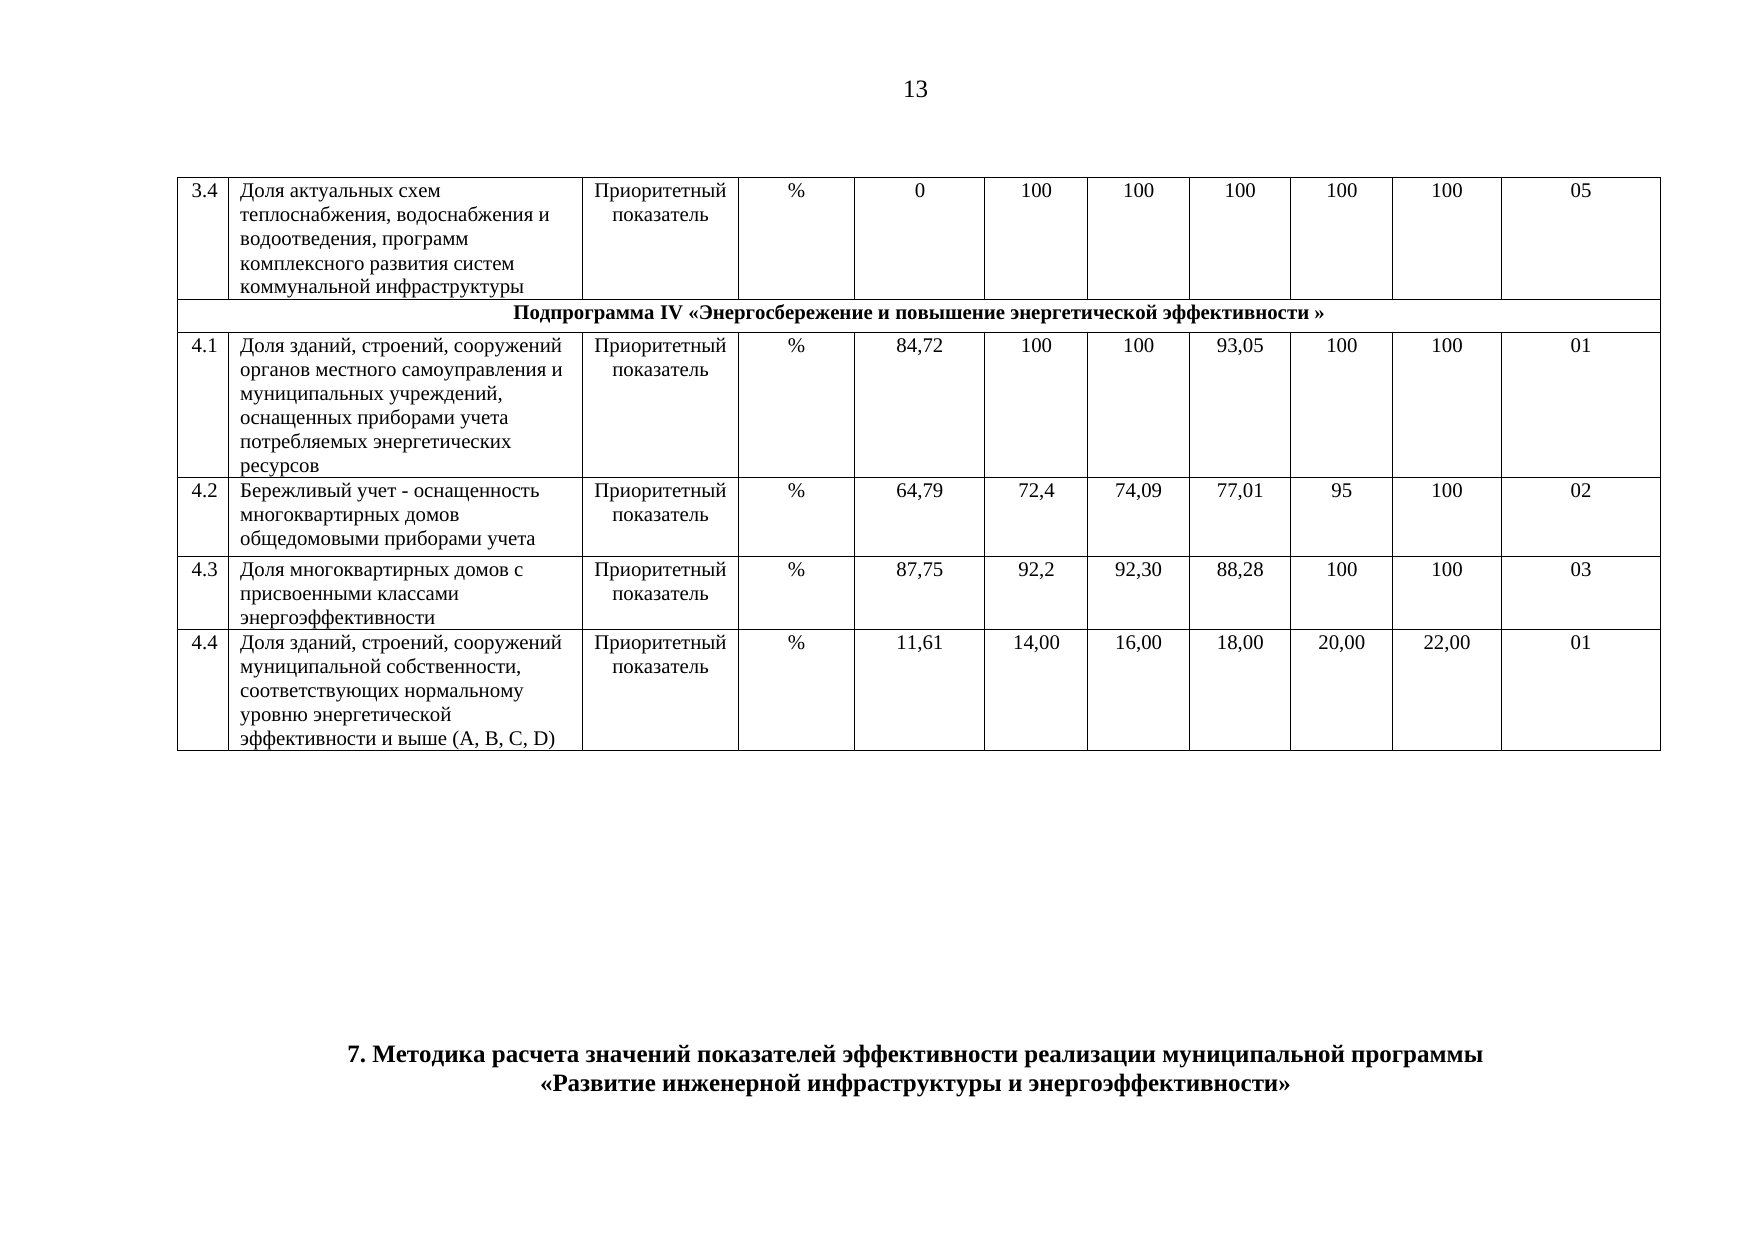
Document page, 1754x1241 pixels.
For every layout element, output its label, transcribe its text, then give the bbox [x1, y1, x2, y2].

table_cell 01 [1502, 333, 1660, 477]
table_cell Подпрограмма IV «Энергосбережение и повышение энергетической эффективности » [178, 300, 1660, 332]
table_cell 3.4 [178, 178, 228, 298]
table_cell Доля зданий, строений, сооружений органов местного самоуправления и муниципальных учреждений, оснащенных приборами учета потребляемых энергетических ресурсов [229, 333, 582, 477]
table_cell 100 [1393, 178, 1501, 298]
table_cell 74,09 [1088, 478, 1189, 556]
table_cell 4.4 [178, 630, 228, 750]
table_cell % [739, 178, 854, 298]
table_cell Приоритетный показатель [583, 478, 738, 556]
table_cell 100 [985, 178, 1087, 298]
table_cell 4.1 [178, 333, 228, 477]
table_cell 100 [1393, 557, 1501, 629]
table_cell Доля многоквартирных домов с присвоенными классами энергоэффективности [229, 557, 582, 629]
table_cell 84,72 [855, 333, 984, 477]
table_cell 87,75 [855, 557, 984, 629]
table_cell Приоритетный показатель [583, 178, 738, 298]
text «Развитие инженерной инфраструктуры и энергоэффективности» [177, 1068, 1653, 1096]
table_cell 16,00 [1088, 630, 1189, 750]
table_cell 0 [855, 178, 984, 298]
table_cell Приоритетный показатель [583, 630, 738, 750]
table_cell 95 [1291, 478, 1392, 556]
table_cell 64,79 [855, 478, 984, 556]
table_cell 22,00 [1393, 630, 1501, 750]
table_cell 18,00 [1190, 630, 1290, 750]
table_cell 100 [1088, 178, 1189, 298]
table_cell 02 [1502, 478, 1660, 556]
table_cell % [739, 478, 854, 556]
table_cell 93,05 [1190, 333, 1290, 477]
table_cell 88,28 [1190, 557, 1290, 629]
table_cell 100 [1393, 333, 1501, 477]
table_cell 100 [985, 333, 1087, 477]
table_cell Доля зданий, строений, сооружений муниципальной собственности, соответствующих нормальному уровню энергетической эффективности и выше (А, B, C, D) [229, 630, 582, 750]
table_cell Приоритетный показатель [583, 557, 738, 629]
table_cell 03 [1502, 557, 1660, 629]
table_cell 100 [1393, 478, 1501, 556]
table_cell % [739, 557, 854, 629]
table_cell % [739, 630, 854, 750]
table_cell 100 [1291, 333, 1392, 477]
table_cell 92,30 [1088, 557, 1189, 629]
table_cell 11,61 [855, 630, 984, 750]
table_cell 14,00 [985, 630, 1087, 750]
table_cell 77,01 [1190, 478, 1290, 556]
table_cell % [739, 333, 854, 477]
table_cell Приоритетный показатель [583, 333, 738, 477]
table_cell 100 [1190, 178, 1290, 298]
table_cell 100 [1291, 557, 1392, 629]
table_cell Бережливый учет - оснащенность многоквартирных домов общедомовыми приборами учета [229, 478, 582, 556]
table_cell 05 [1502, 178, 1660, 298]
table_cell Доля актуальных схем теплоснабжения, водоснабжения и водоотведения, программ комплексного развития систем коммунальной инфраструктуры [229, 178, 582, 298]
table_cell 4.3 [178, 557, 228, 629]
table_cell 100 [1088, 333, 1189, 477]
table_cell 72,4 [985, 478, 1087, 556]
table_cell 01 [1502, 630, 1660, 750]
table_cell 92,2 [985, 557, 1087, 629]
table_cell 20,00 [1291, 630, 1392, 750]
table_cell 4.2 [178, 478, 228, 556]
text 7. Методика расчета значений показателей эффективности реализации муниципальной программы [177, 1039, 1653, 1068]
table_cell 100 [1291, 178, 1392, 298]
